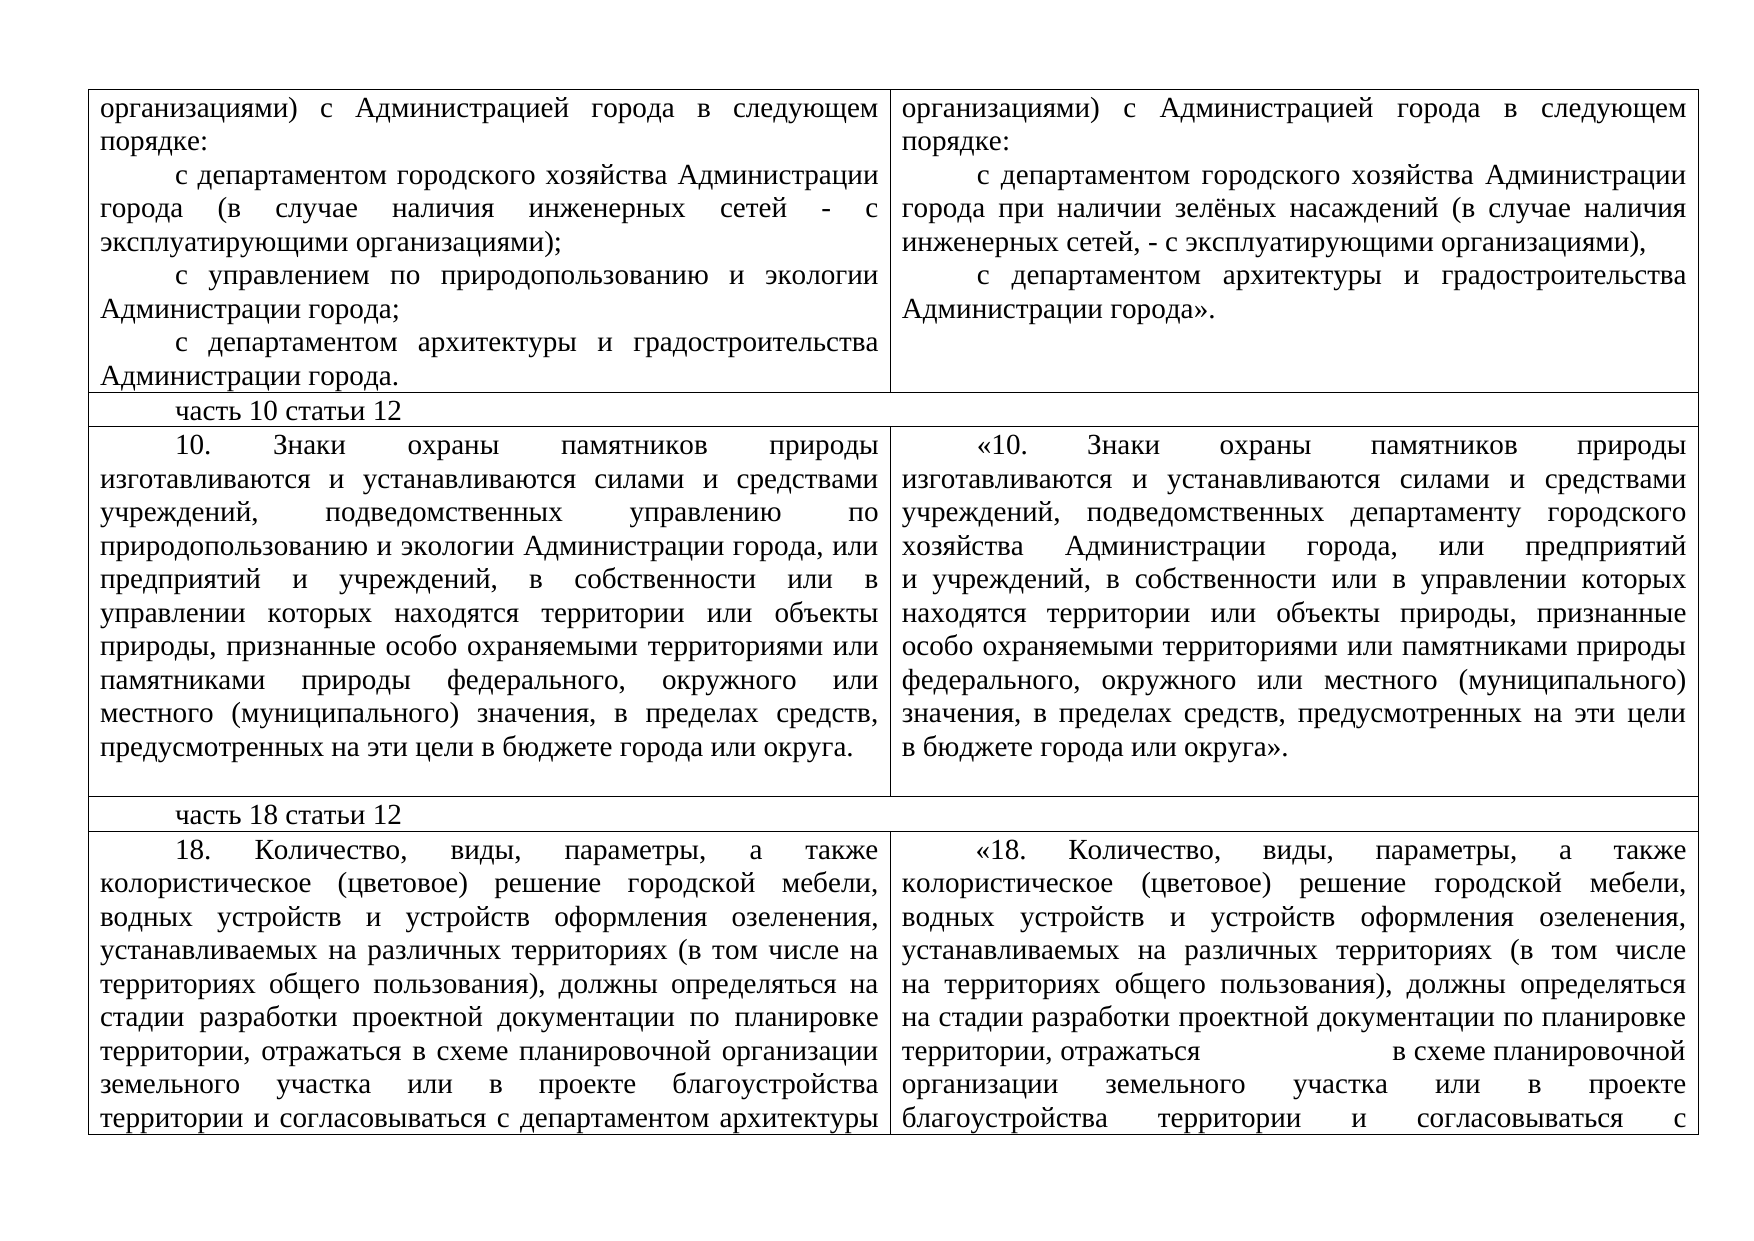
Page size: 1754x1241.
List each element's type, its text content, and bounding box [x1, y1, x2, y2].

table_cell «10. Знаки охраны памятников природы изготавливаются и устанавливаются силами и средствами учреждений, подведомственных департаменту городского хозяйства Администрации города, или предприятий и учреждений, в собственности или в управлении которых находятся территории или объекты природы, признанные особо охраняемыми территориями или памятниками природы федерального, окружного или местного (муниципального) значения, в пределах средств, предусмотренных на эти цели в бюджете города или округа». [891, 427, 1698, 796]
table_cell часть 18 статьи 12 [89, 797, 1698, 831]
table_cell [891, 90, 1698, 392]
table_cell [89, 90, 890, 392]
table_cell часть 10 статьи 12 [89, 393, 1698, 426]
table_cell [89, 832, 890, 1134]
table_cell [891, 832, 1698, 1134]
table_cell 10. Знаки охраны памятников природы изготавливаются и устанавливаются силами и средствами учреждений, подведомственных управлению по природопользованию и экологии Администрации города, или предприятий и учреждений, в собственности или в управлении которых находятся территории или объекты природы, признанные особо охраняемыми территориями или памятниками природы федерального, окружного или местного (муниципального) значения, в пределах средств, предусмотренных на эти цели в бюджете города или округа. [89, 427, 890, 796]
